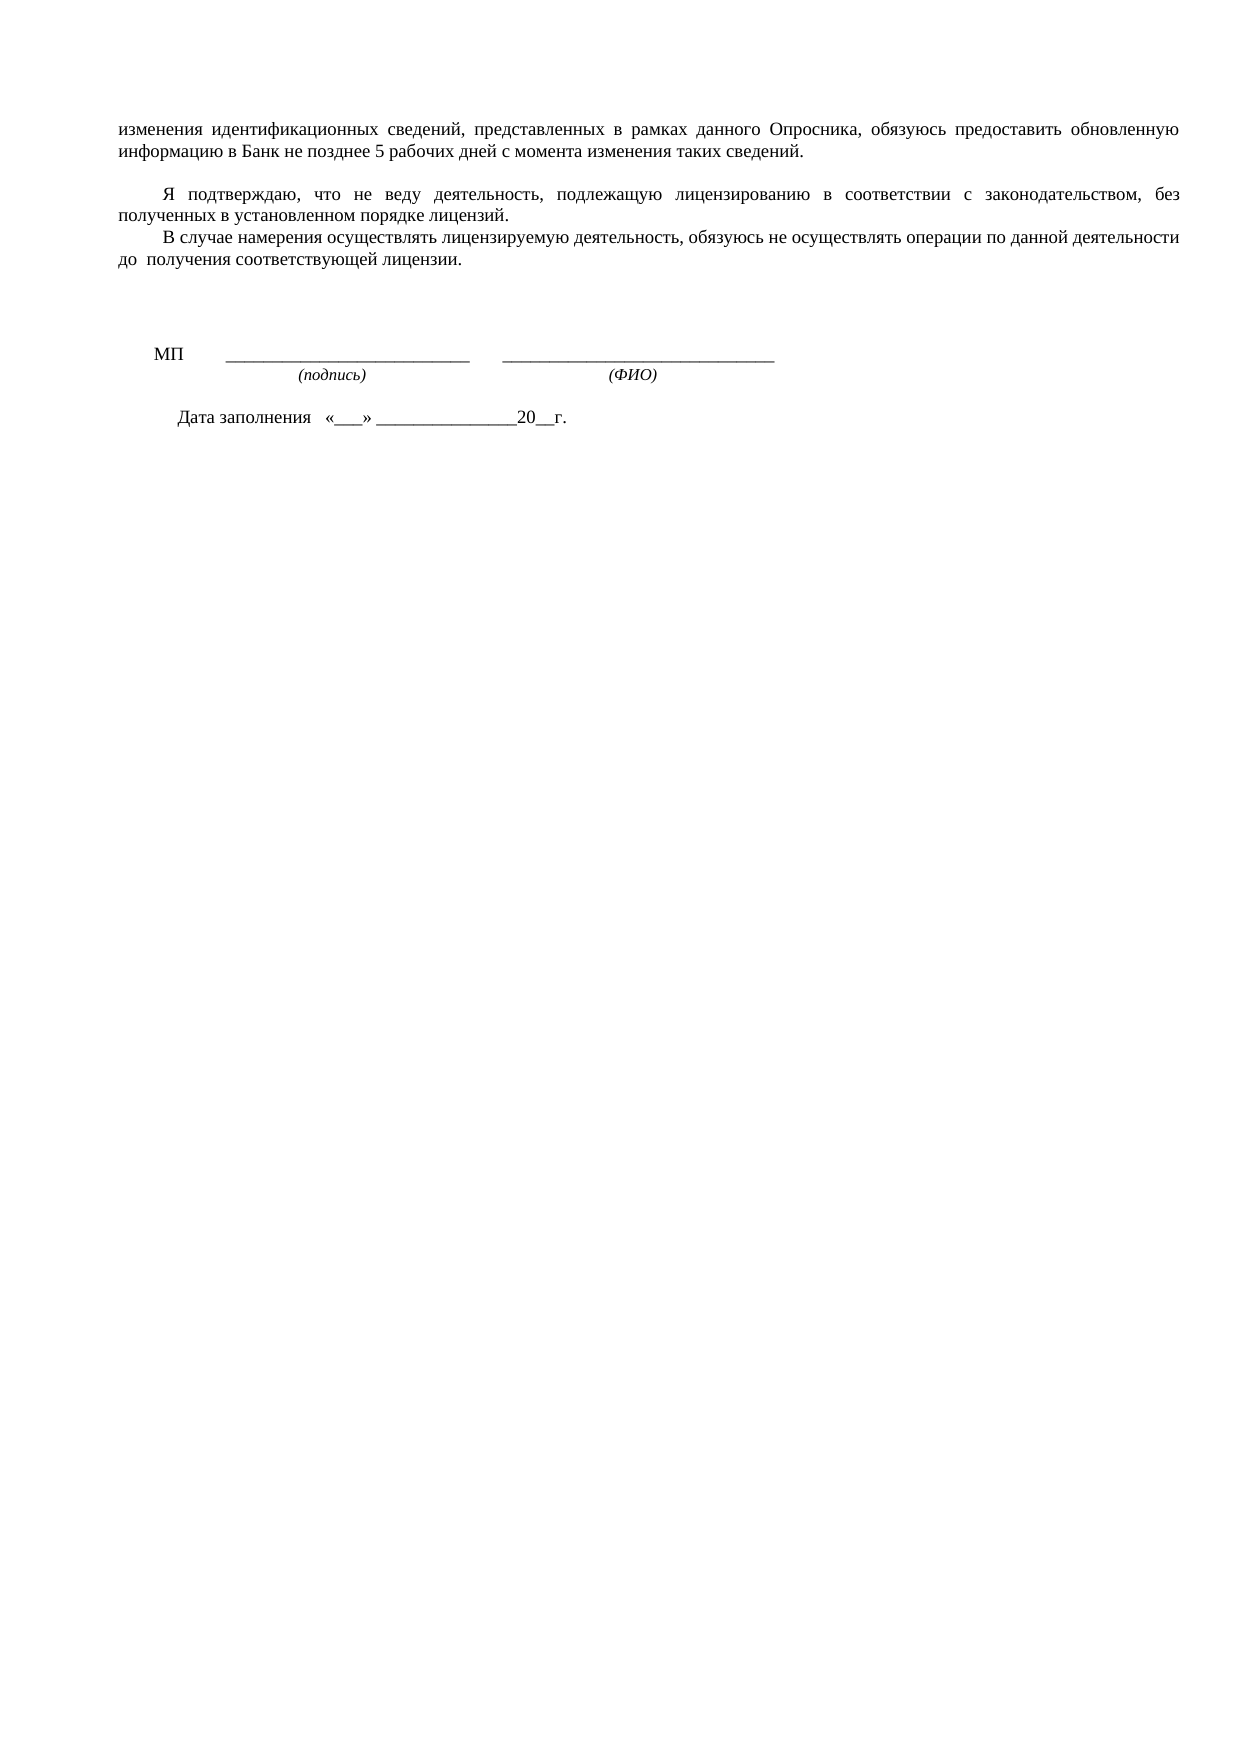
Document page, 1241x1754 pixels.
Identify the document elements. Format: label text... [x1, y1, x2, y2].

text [118, 118, 1181, 161]
text (подпись) (ФИО) [177, 365, 1211, 384]
text Дата заполнения «___» _______________20__г. [177, 406, 1211, 427]
text Я подтверждаю, что не веду деятельность, подлежащую лицензированию в соответствии с законодательством, без полученных в установленном порядке лицензий. [118, 183, 1181, 226]
text В случае намерения осуществлять лицензируемую деятельность, обязуюсь не осуществлять операции по данной деятельности до получения соответствующей лицензии. [118, 226, 1181, 269]
text МП __________________________ _____________________________ [153, 343, 1149, 365]
